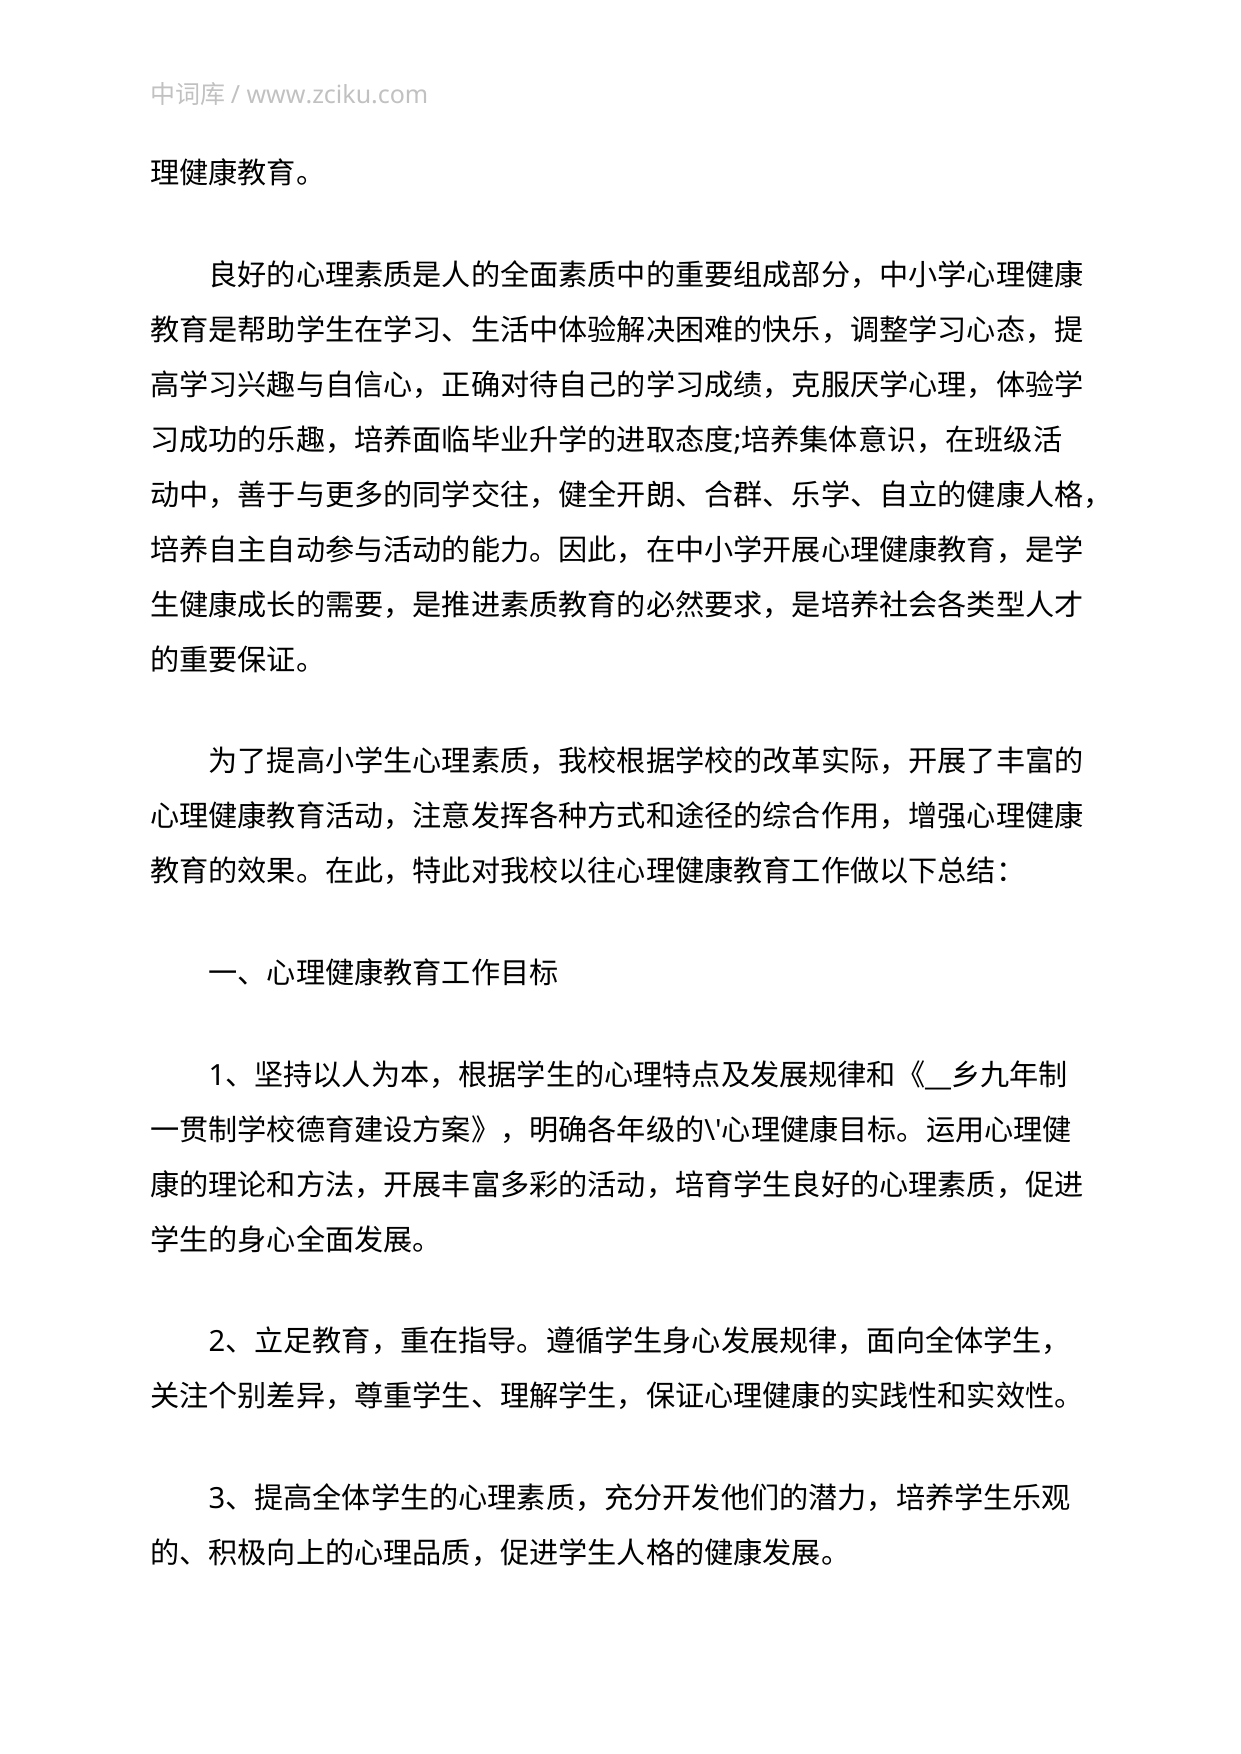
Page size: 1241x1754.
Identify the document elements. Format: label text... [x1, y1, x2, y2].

text 良好的心理素质是人的全面素质中的重要组成部分，中小学心理健康教育是帮助学生在学习、生活中体验解决困难的快乐，调整学习心态，提高学习兴趣与自信心，正确对待自己的学习成绩，克服厌学心理，体验学习成功的乐趣，培养面临毕业升学的进取态度;培养集体意识，在班级活动中，善于与更多的同学交往，健全开朗、合群、乐学、自立的健康人格，培养自主自动参与活动的能力。因此，在中小学开展心理健康教育，是学生健康成长的需要，是推进素质教育的必然要求，是培养社会各类型人才的重要保证。 [150, 252, 1090, 678]
text 1、坚持以人为本，根据学生的心理特点及发展规律和《__乡九年制一贯制学校德育建设方案》，明确各年级的\'心理健康目标。运用心理健康的理论和方法，开展丰富多彩的活动，培育学生良好的心理素质，促进学生的身心全面发展。 [150, 1051, 1090, 1258]
text 2、立足教育，重在指导。遵循学生身心发展规律，面向全体学生，关注个别差异，尊重学生、理解学生，保证心理健康的实践性和实效性。 [150, 1318, 1090, 1415]
text 一、心理健康教育工作目标 [150, 949, 1090, 992]
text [150, 150, 1090, 192]
text 3、提高全体学生的心理素质，充分开发他们的潜力，培养学生乐观的、积极向上的心理品质，促进学生人格的健康发展。 [150, 1475, 1090, 1572]
text 为了提高小学生心理素质，我校根据学校的改革实际，开展了丰富的心理健康教育活动，注意发挥各种方式和途径的综合作用，增强心理健康教育的效果。在此，特此对我校以往心理健康教育工作做以下总结： [150, 738, 1090, 890]
